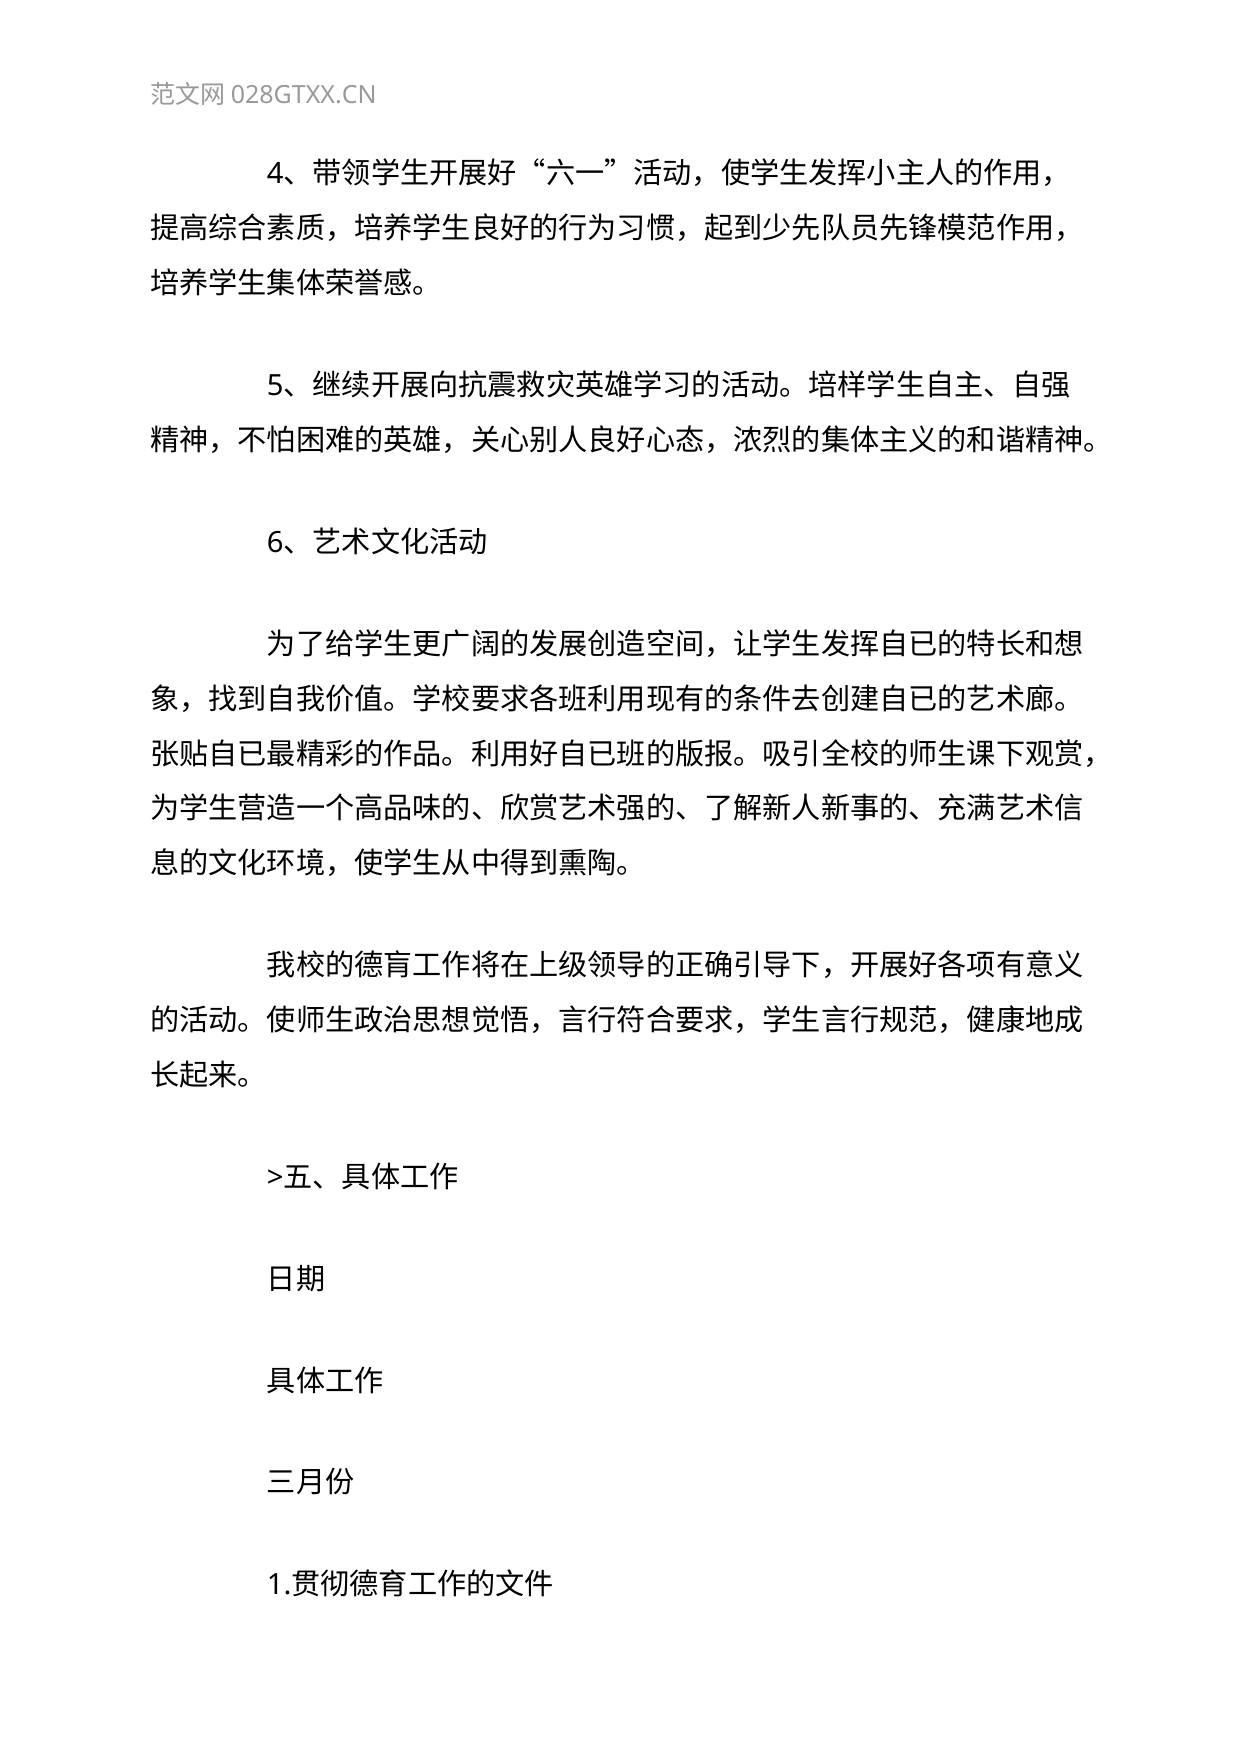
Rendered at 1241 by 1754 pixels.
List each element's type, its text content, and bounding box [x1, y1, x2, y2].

text 4、带领学生开展好“六一”活动，使学生发挥小主人的作用，提高综合素质，培养学生良好的行为习惯，起到少先队员先锋模范作用，培养学生集体荣誉感。 [150, 150, 1090, 302]
text >五、具体工作 [150, 1153, 1090, 1196]
text 我校的德肓工作将在上级领导的正确引导下，开展好各项有意义的活动。使师生政治思想觉悟，言行符合要求，学生言行规范，健康地成长起来。 [150, 942, 1090, 1094]
text 三月份 [150, 1459, 1090, 1501]
text 具体工作 [150, 1357, 1090, 1399]
text 为了给学生更广阔的发展创造空间，让学生发挥自已的特长和想象，找到自我价值。学校要求各班利用现有的条件去创建自已的艺术廊。张贴自已最精彩的作品。利用好自已班的版报。吸引全校的师生课下观赏，为学生营造一个高品味的、欣赏艺术强的、了解新人新事的、充满艺术信息的文化环境，使学生从中得到熏陶。 [150, 620, 1090, 882]
text 1.贯彻德育工作的文件 [150, 1561, 1090, 1603]
text 6、艺术文化活动 [150, 518, 1090, 561]
text 5、继续开展向抗震救灾英雄学习的活动。培样学生自主、自强精神，不怕困难的英雄，关心别人良好心态，浓烈的集体主义的和谐精神。 [150, 362, 1090, 459]
text 日期 [150, 1255, 1090, 1298]
